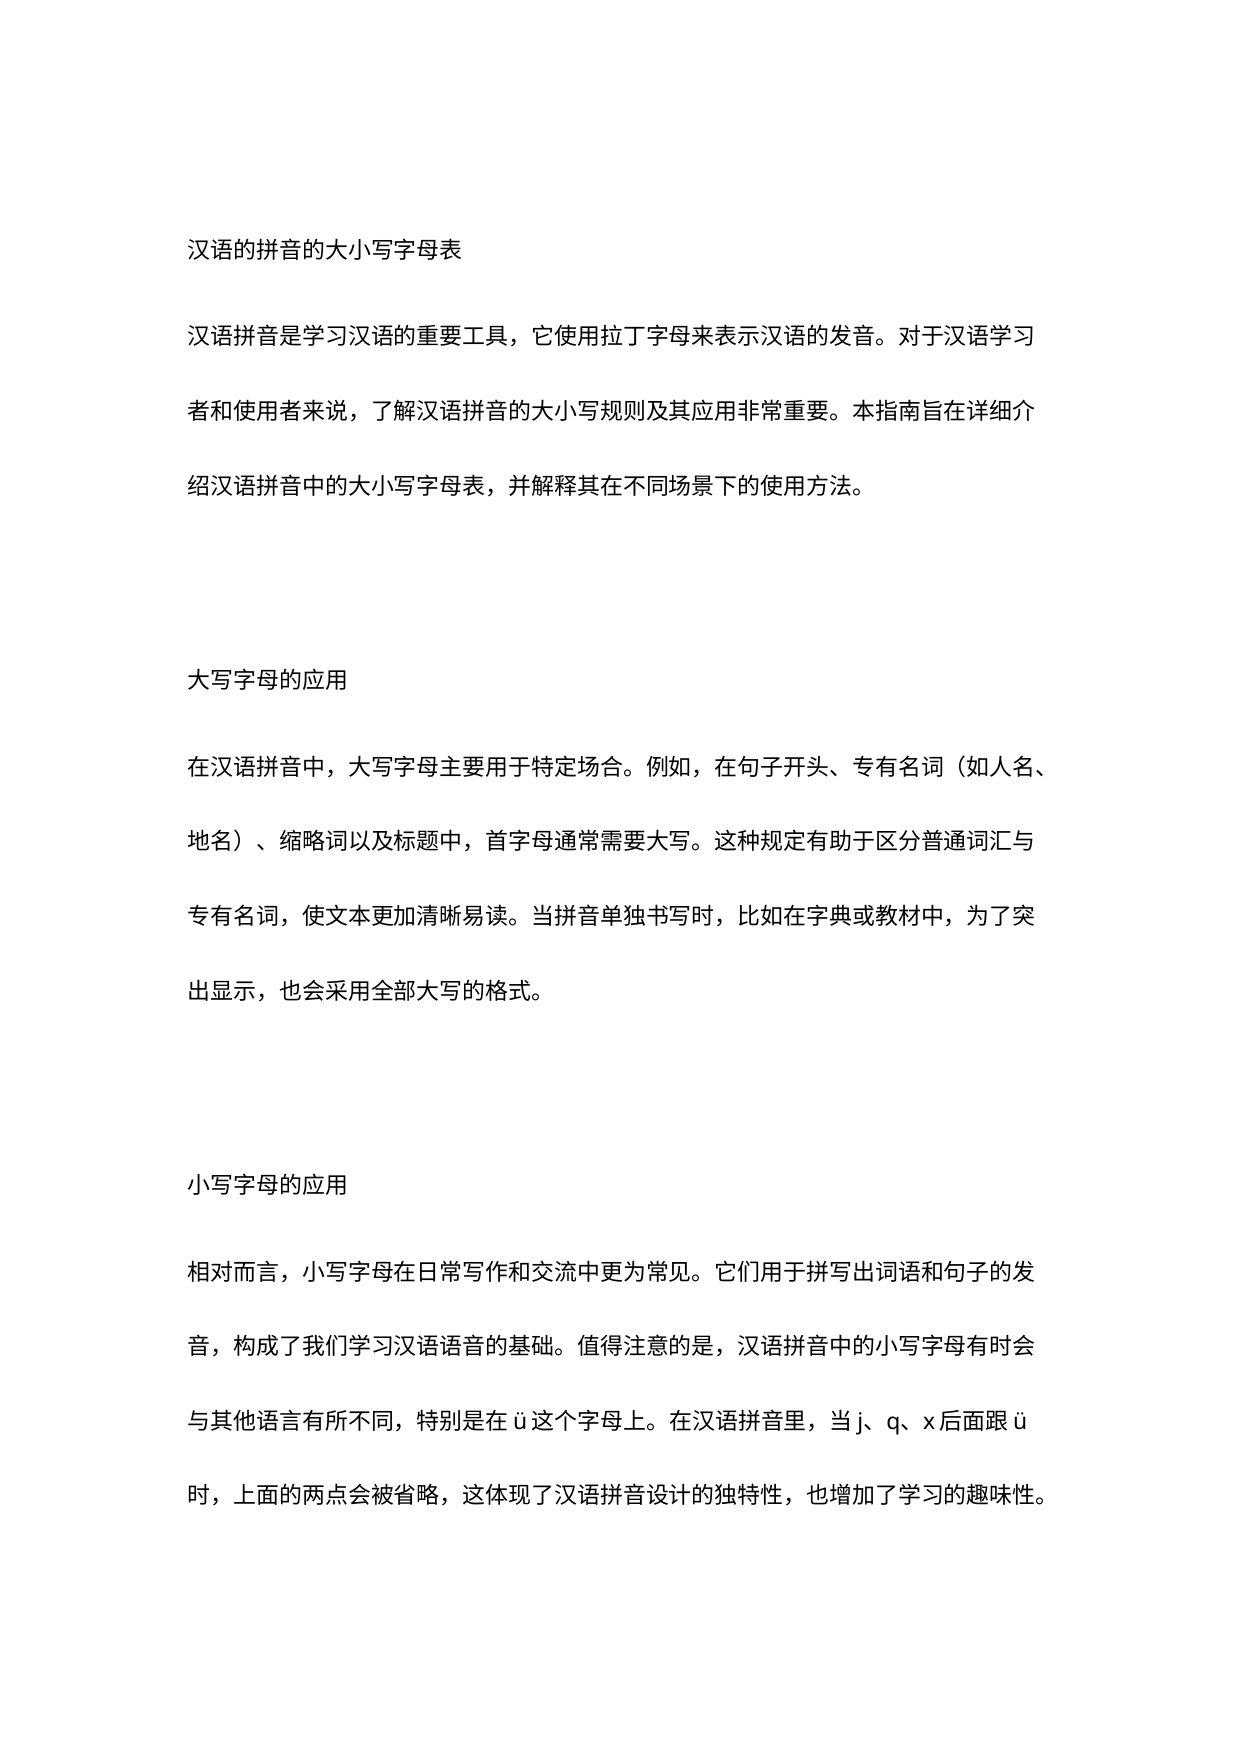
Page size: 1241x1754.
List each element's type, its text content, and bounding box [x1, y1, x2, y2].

text 汉语拼音是学习汉语的重要工具，它使用拉丁字母来表示汉语的发音。对于汉语学习者和使用者来说，了解汉语拼音的大小写规则及其应用非常重要。本指南旨在详细介绍汉语拼音中的大小写字母表，并解释其在不同场景下的使用方法。 [187, 302, 1053, 517]
text 小写字母的应用 [187, 1151, 1053, 1216]
text 汉语的拼音的大小写字母表 [187, 216, 1053, 281]
text 相对而言，小写字母在日常写作和交流中更为常见。它们用于拼写出词语和句子的发音，构成了我们学习汉语语音的基础。值得注意的是，汉语拼音中的小写字母有时会与其他语言有所不同，特别是在ü这个字母上。在汉语拼音里，当j、q、x后面跟ü时，上面的两点会被省略，这体现了汉语拼音设计的独特性，也增加了学习的趣味性。 [187, 1237, 1053, 1527]
text 在汉语拼音中，大写字母主要用于特定场合。例如，在句子开头、专有名词（如人名、地名）、缩略词以及标题中，首字母通常需要大写。这种规定有助于区分普通词汇与专有名词，使文本更加清晰易读。当拼音单独书写时，比如在字典或教材中，为了突出显示，也会采用全部大写的格式。 [187, 733, 1053, 1022]
text 大写字母的应用 [187, 646, 1053, 711]
